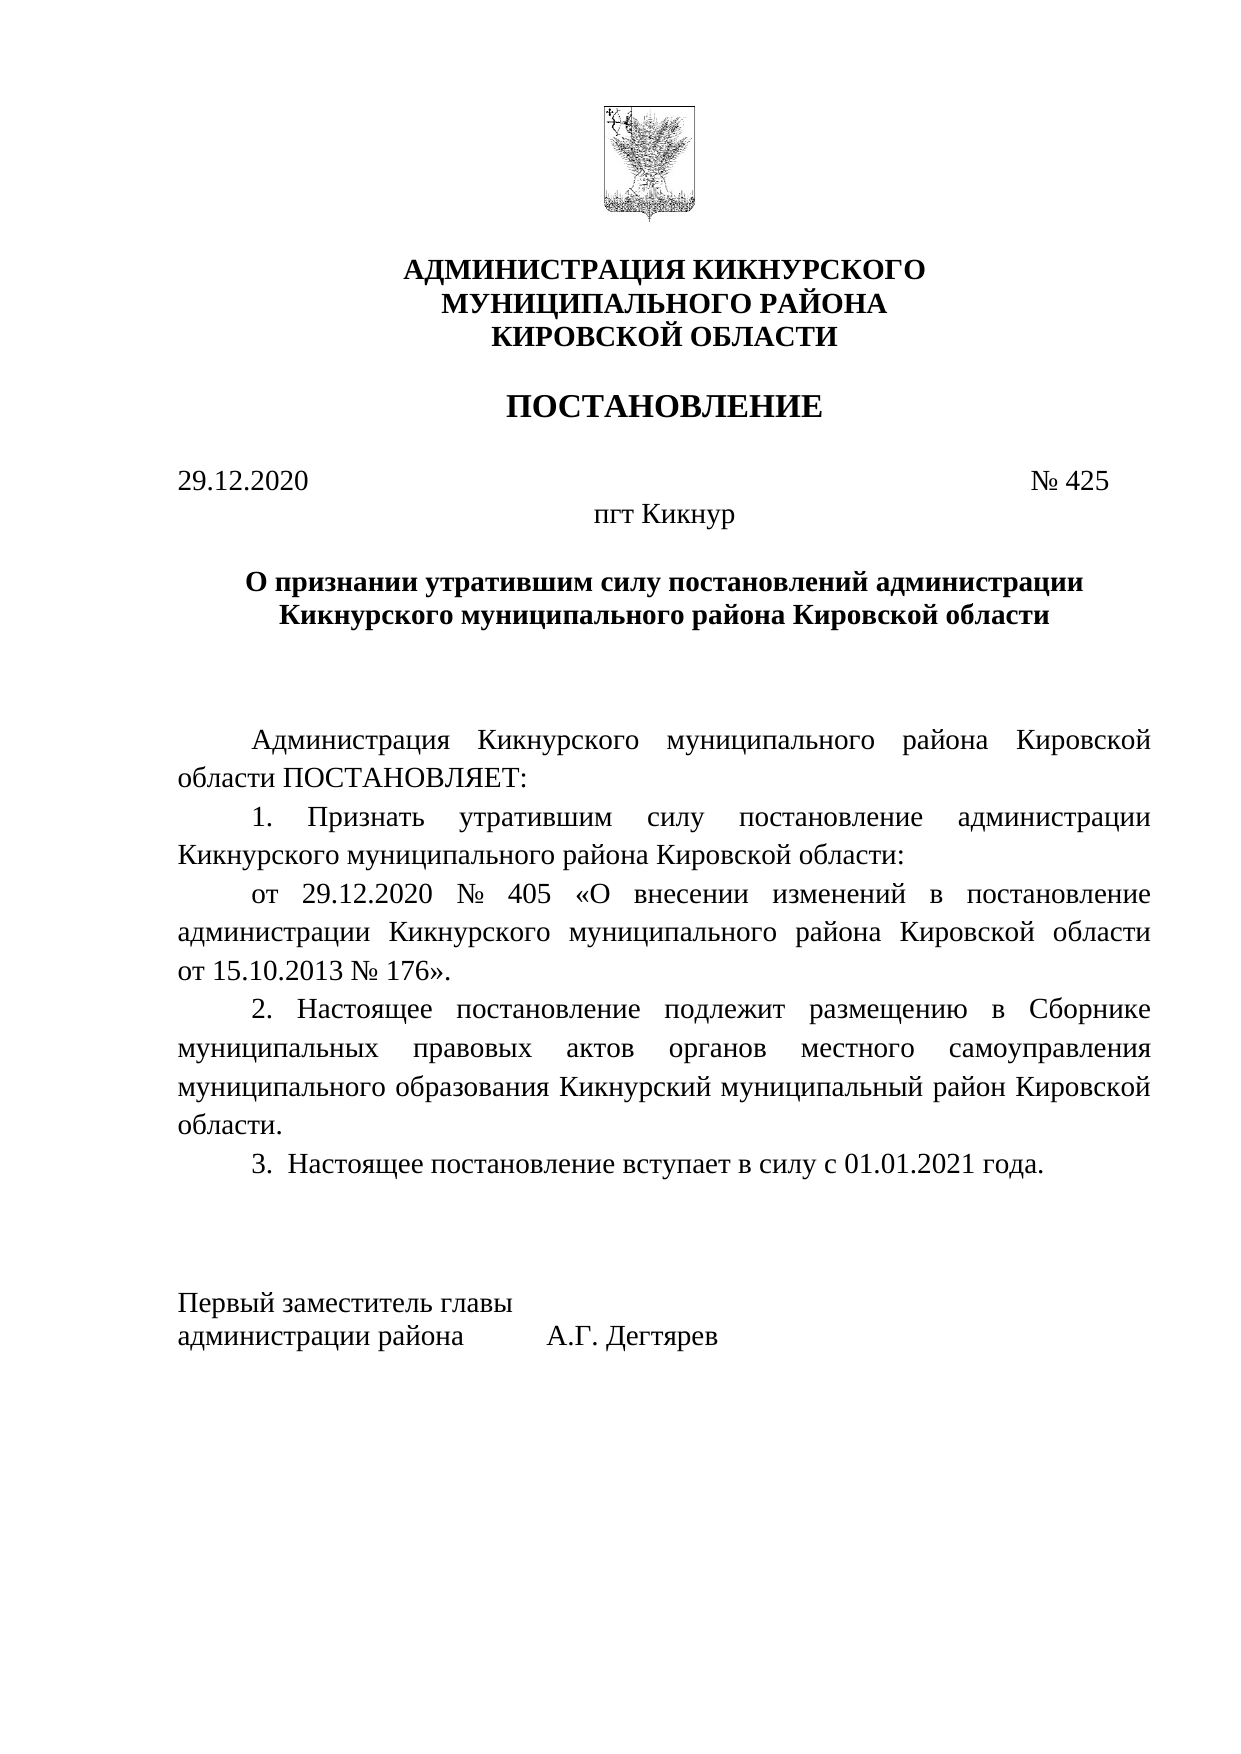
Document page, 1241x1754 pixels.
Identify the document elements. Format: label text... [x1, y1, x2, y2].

text ПОСТАНОВЛЕНИЕ [177, 386, 1152, 425]
text Администрация Кикнурского муниципального района Кировской области ПОСТАНОВЛЯЕТ: [177, 722, 1152, 794]
text от 29.12.2020 № 405 «О внесении изменений в постановление администрации Кикнурского муниципального района Кировской области от 15.10.2013 № 176». [177, 876, 1152, 987]
picture [602, 106, 697, 225]
title АДМИНИСТРАЦИЯ КИКНУРСКОГО [177, 252, 1152, 286]
text 3. Настоящее постановление вступает в силу с 01.01.2021 года. [177, 1146, 1152, 1179]
text 1. Признать утратившим силу постановление администрации Кикнурского муниципального района Кировской области: [177, 799, 1152, 871]
text администрации района А.Г. Дегтярев [177, 1318, 1152, 1352]
text Первый заместитель главы [177, 1285, 1152, 1318]
text КИРОВСКОЙ ОБЛАСТИ [177, 319, 1152, 353]
text О признании утратившим силу постановлений администрации Кикнурского муниципального района Кировской области [177, 564, 1152, 631]
text 29.12.2020 № 425 [177, 463, 1152, 497]
title МУНИЦИПАЛЬНОГО РАЙОНА [177, 286, 1152, 319]
text пгт Кикнур [177, 497, 1152, 530]
text 2. Настоящее постановление подлежит размещению в Сборнике муниципальных правовых актов органов местного самоуправления муниципального образования Кикнурский муниципальный район Кировской области. [177, 992, 1152, 1141]
